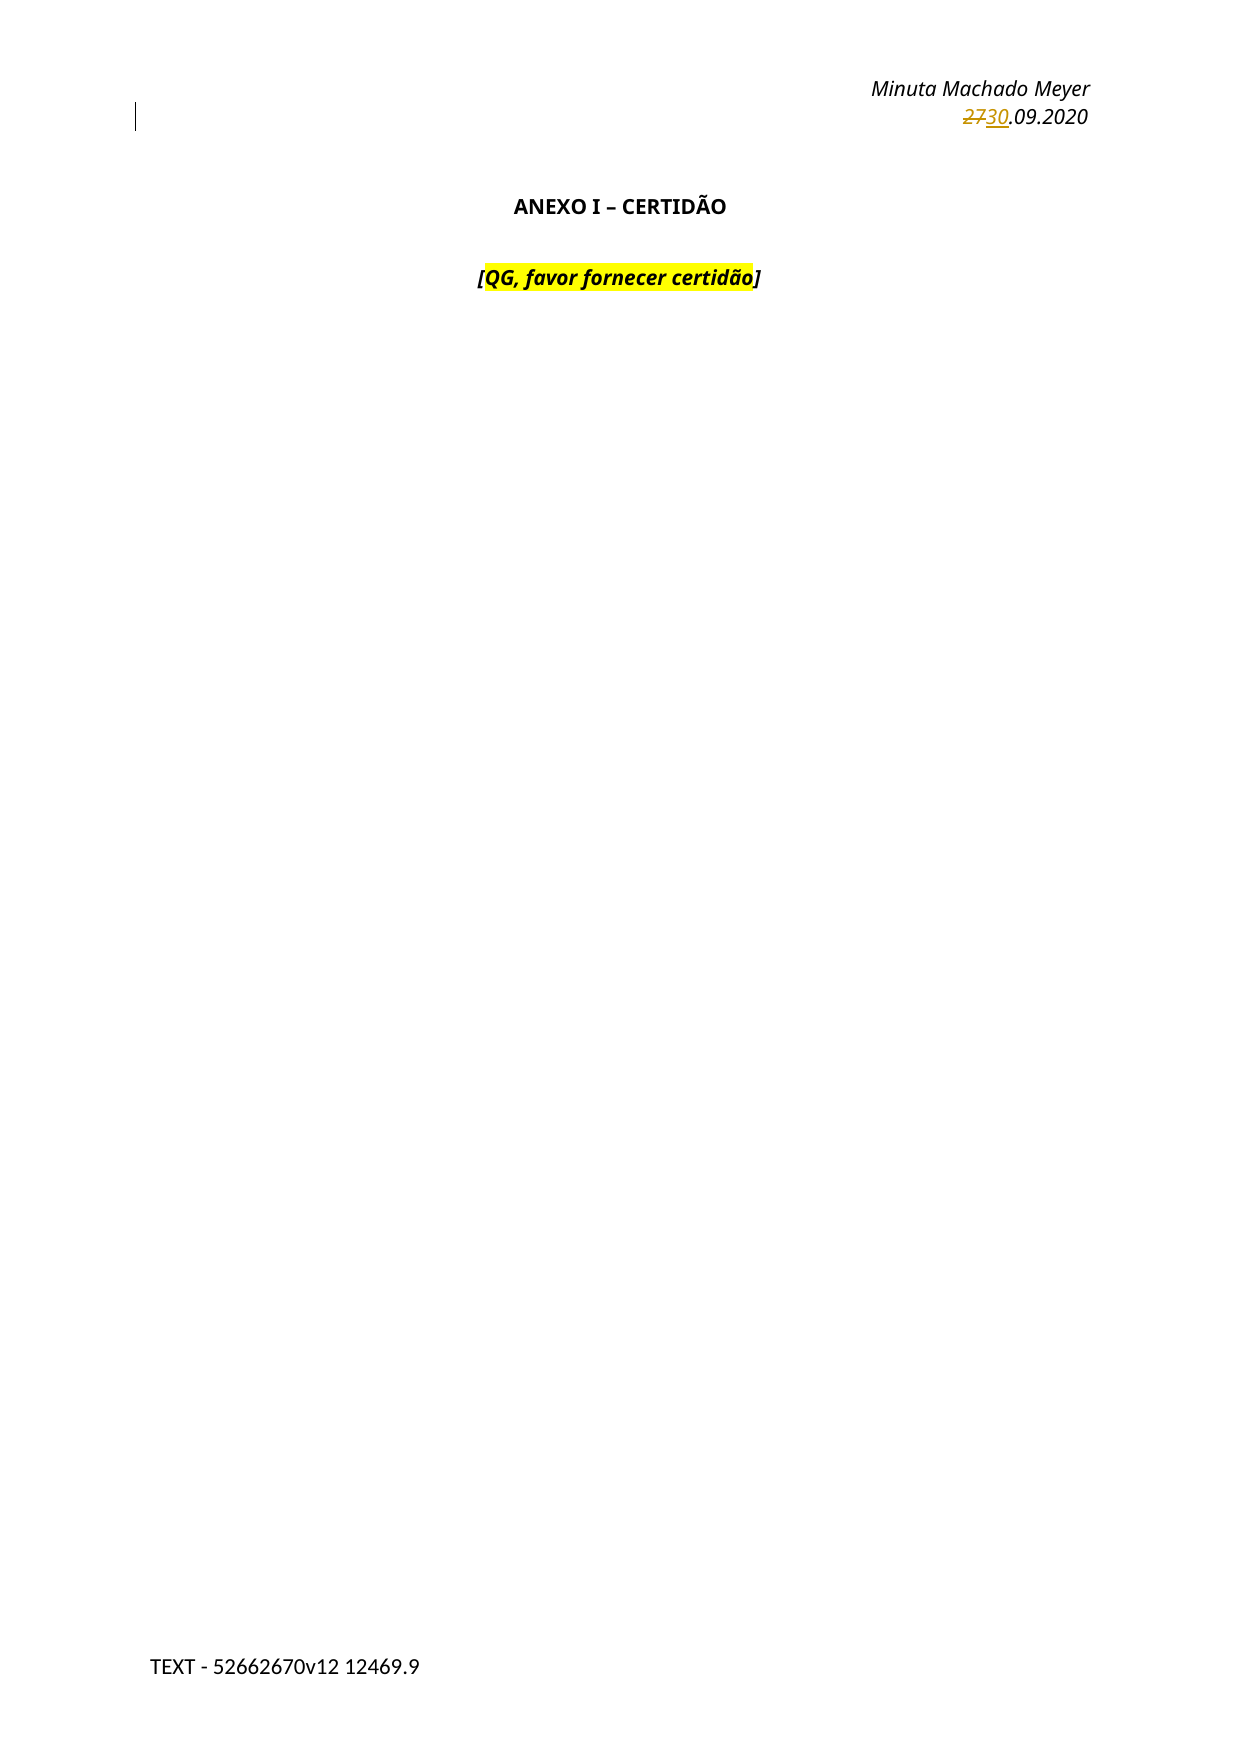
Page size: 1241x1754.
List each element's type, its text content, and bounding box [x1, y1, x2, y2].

list – CERTIDÃO [150, 187, 1090, 221]
text [QG, favor fornecer certidão] [150, 258, 1090, 292]
